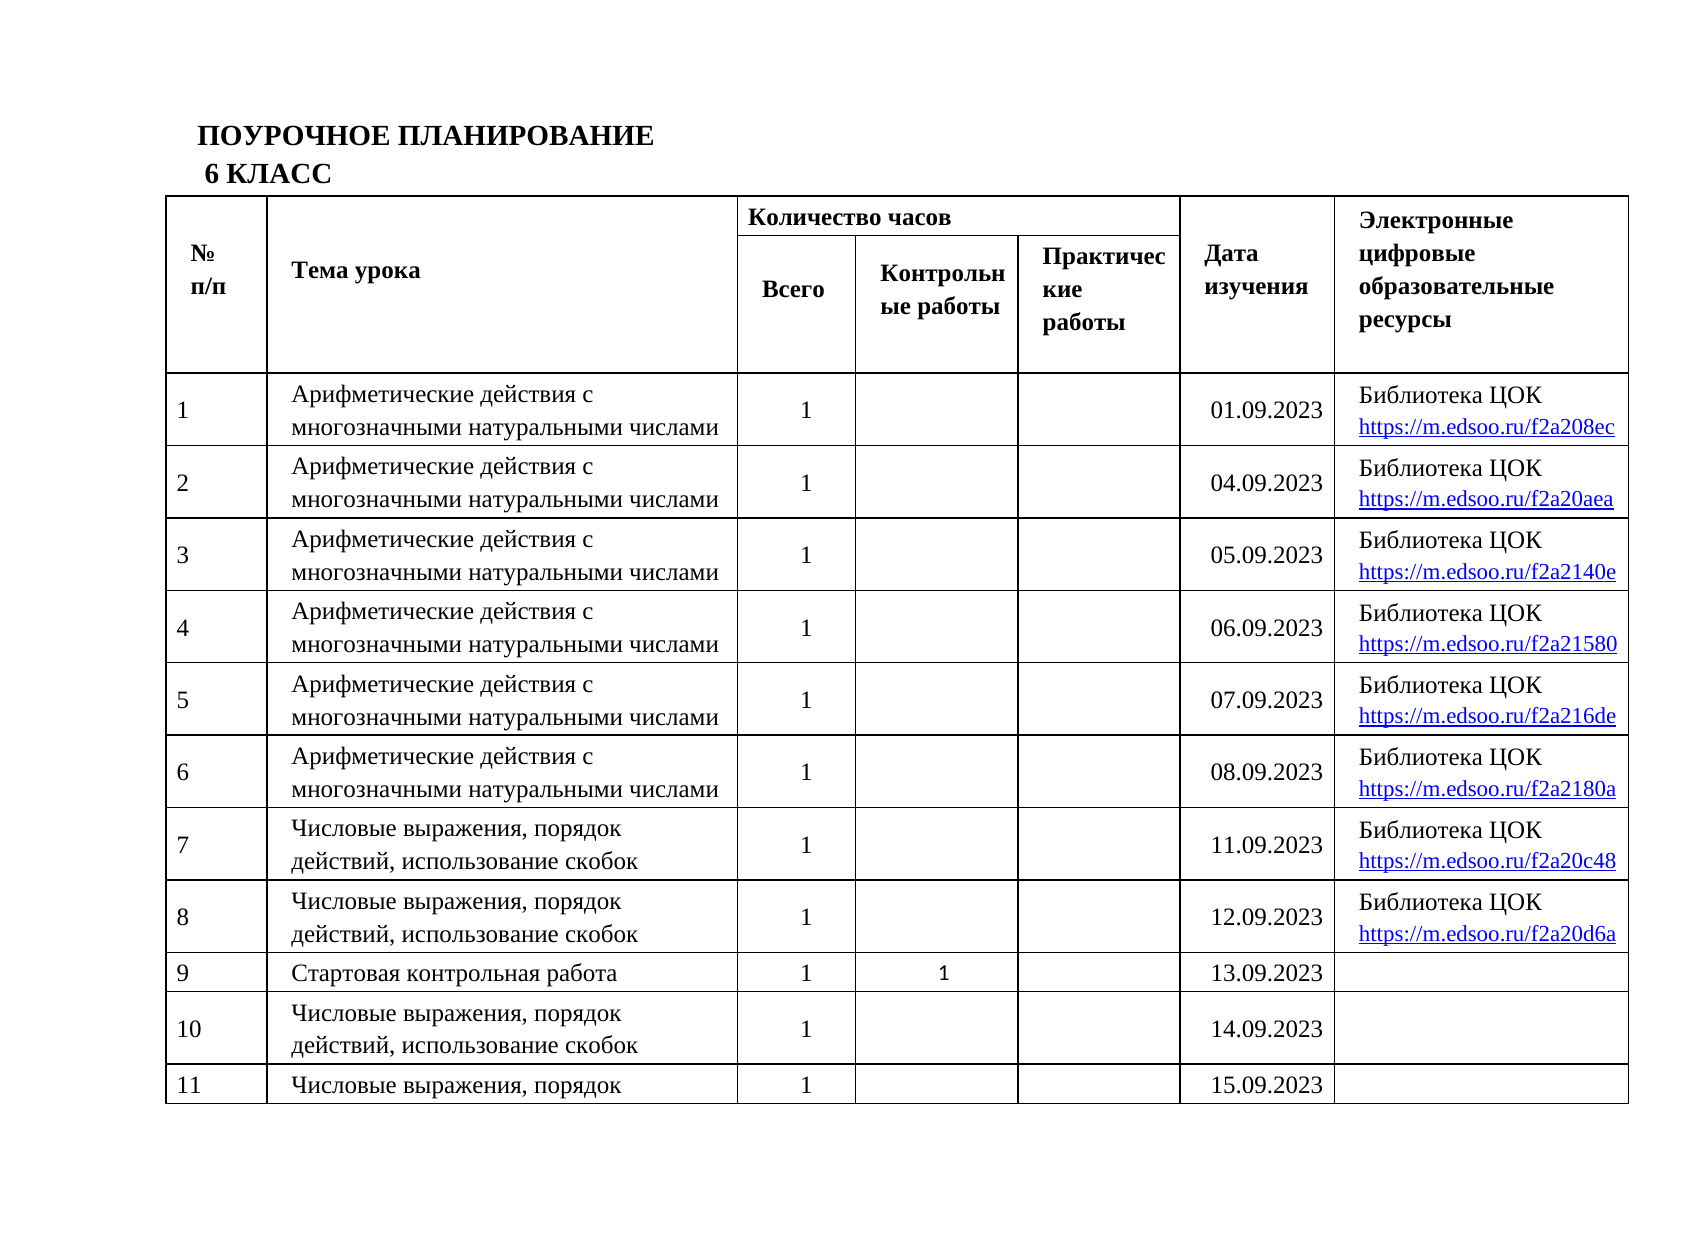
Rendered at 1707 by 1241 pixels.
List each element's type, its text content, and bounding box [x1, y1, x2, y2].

table_cell 1 [738, 1065, 855, 1103]
table_cell Числовые выражения, порядок действий, использование скобок [268, 881, 737, 951]
table_cell 1 [738, 992, 855, 1063]
table_cell Арифметические действия с многозначными натуральными числами [268, 446, 737, 517]
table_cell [268, 992, 737, 1063]
table_cell Библиотека ЦОК https://m.edsoo.ru/f2a20aea [1335, 446, 1628, 517]
table_cell Библиотека ЦОК https://m.edsoo.ru/f2a21580 [1335, 591, 1628, 662]
table_cell [1019, 374, 1179, 445]
table_cell [856, 1065, 1017, 1103]
table_cell 1 [738, 881, 855, 951]
table_cell 1 [738, 519, 855, 589]
table_cell 1 [738, 953, 855, 991]
table_cell 9 [167, 953, 266, 991]
table_header Количество часов [738, 197, 1179, 234]
table_cell 14.09.2023 [1181, 992, 1334, 1063]
table_cell 01.09.2023 [1181, 374, 1334, 445]
table_cell [856, 736, 1017, 807]
text 6 КЛАСС [190, 157, 1618, 190]
table_cell Библиотека ЦОК https://m.edsoo.ru/f2a216de [1335, 663, 1628, 734]
table_cell 06.09.2023 [1181, 591, 1334, 662]
table_cell Библиотека ЦОК https://m.edsoo.ru/f2a208ec [1335, 374, 1628, 445]
table_cell [1335, 953, 1628, 991]
table_cell [856, 992, 1017, 1063]
text ПОУРОЧНОЕ ПЛАНИРОВАНИЕ [190, 118, 1618, 152]
table_header Электронные цифровые образовательные ресурсы [1335, 197, 1628, 372]
table_cell 12.09.2023 [1181, 881, 1334, 951]
table_cell [1019, 808, 1179, 879]
table_cell 1 [856, 953, 1017, 991]
table_cell Всего [738, 236, 855, 372]
table_cell 11 [167, 1065, 266, 1103]
table_cell Практические работы [1019, 236, 1179, 372]
table_cell [1019, 446, 1179, 517]
table_cell [1019, 1065, 1179, 1103]
table_cell 2 [167, 446, 266, 517]
table_cell 08.09.2023 [1181, 736, 1334, 807]
table_cell 15.09.2023 [1181, 1065, 1334, 1103]
table_cell Арифметические действия с многозначными натуральными числами [268, 591, 737, 662]
table_cell Числовые выражения, порядок действий, использование скобок [268, 808, 737, 879]
table_cell 05.09.2023 [1181, 519, 1334, 589]
table_cell [1019, 591, 1179, 662]
table_cell [856, 808, 1017, 879]
table_cell Стартовая контрольная работа [268, 953, 737, 991]
table_cell [856, 446, 1017, 517]
table_cell [856, 591, 1017, 662]
table_cell [856, 881, 1017, 951]
table_cell [856, 519, 1017, 589]
table_cell [1019, 519, 1179, 589]
table_cell [856, 663, 1017, 734]
table_cell 4 [167, 591, 266, 662]
table_cell [1335, 992, 1628, 1063]
table_cell [1019, 736, 1179, 807]
table_cell 8 [167, 881, 266, 951]
table_cell 1 [738, 446, 855, 517]
table_header Тема урока [268, 197, 737, 372]
table_cell 3 [167, 519, 266, 589]
table_cell Библиотека ЦОК https://m.edsoo.ru/f2a20d6a [1335, 881, 1628, 951]
table_cell 1 [738, 374, 855, 445]
table_cell Арифметические действия с многозначными натуральными числами [268, 374, 737, 445]
table_cell [1335, 1065, 1628, 1103]
table_cell Арифметические действия с многозначными натуральными числами [268, 519, 737, 589]
table_cell Библиотека ЦОК https://m.edsoo.ru/f2a2180a [1335, 736, 1628, 807]
table_cell 1 [738, 736, 855, 807]
table_cell 1 [738, 808, 855, 879]
table_cell [1019, 881, 1179, 951]
table_cell Арифметические действия с многозначными натуральными числами [268, 663, 737, 734]
table_cell 10 [167, 992, 266, 1063]
table_cell 07.09.2023 [1181, 663, 1334, 734]
table_cell Контрольные работы [856, 236, 1017, 372]
table_cell 1 [167, 374, 266, 445]
table_cell [856, 374, 1017, 445]
table_cell 6 [167, 736, 266, 807]
table_cell 7 [167, 808, 266, 879]
table_header № п/п [167, 197, 266, 372]
table_cell Арифметические действия с многозначными натуральными числами [268, 736, 737, 807]
table_cell 5 [167, 663, 266, 734]
table_cell [1019, 663, 1179, 734]
table_cell 1 [738, 663, 855, 734]
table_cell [268, 1065, 737, 1103]
table_header Дата изучения [1181, 197, 1334, 372]
table_cell Библиотека ЦОК https://m.edsoo.ru/f2a20c48 [1335, 808, 1628, 879]
table_cell 11.09.2023 [1181, 808, 1334, 879]
table_cell [1019, 992, 1179, 1063]
table_cell 13.09.2023 [1181, 953, 1334, 991]
table_cell [1019, 953, 1179, 991]
table_cell 1 [738, 591, 855, 662]
table_cell Библиотека ЦОК https://m.edsoo.ru/f2a2140e [1335, 519, 1628, 589]
table_cell 04.09.2023 [1181, 446, 1334, 517]
